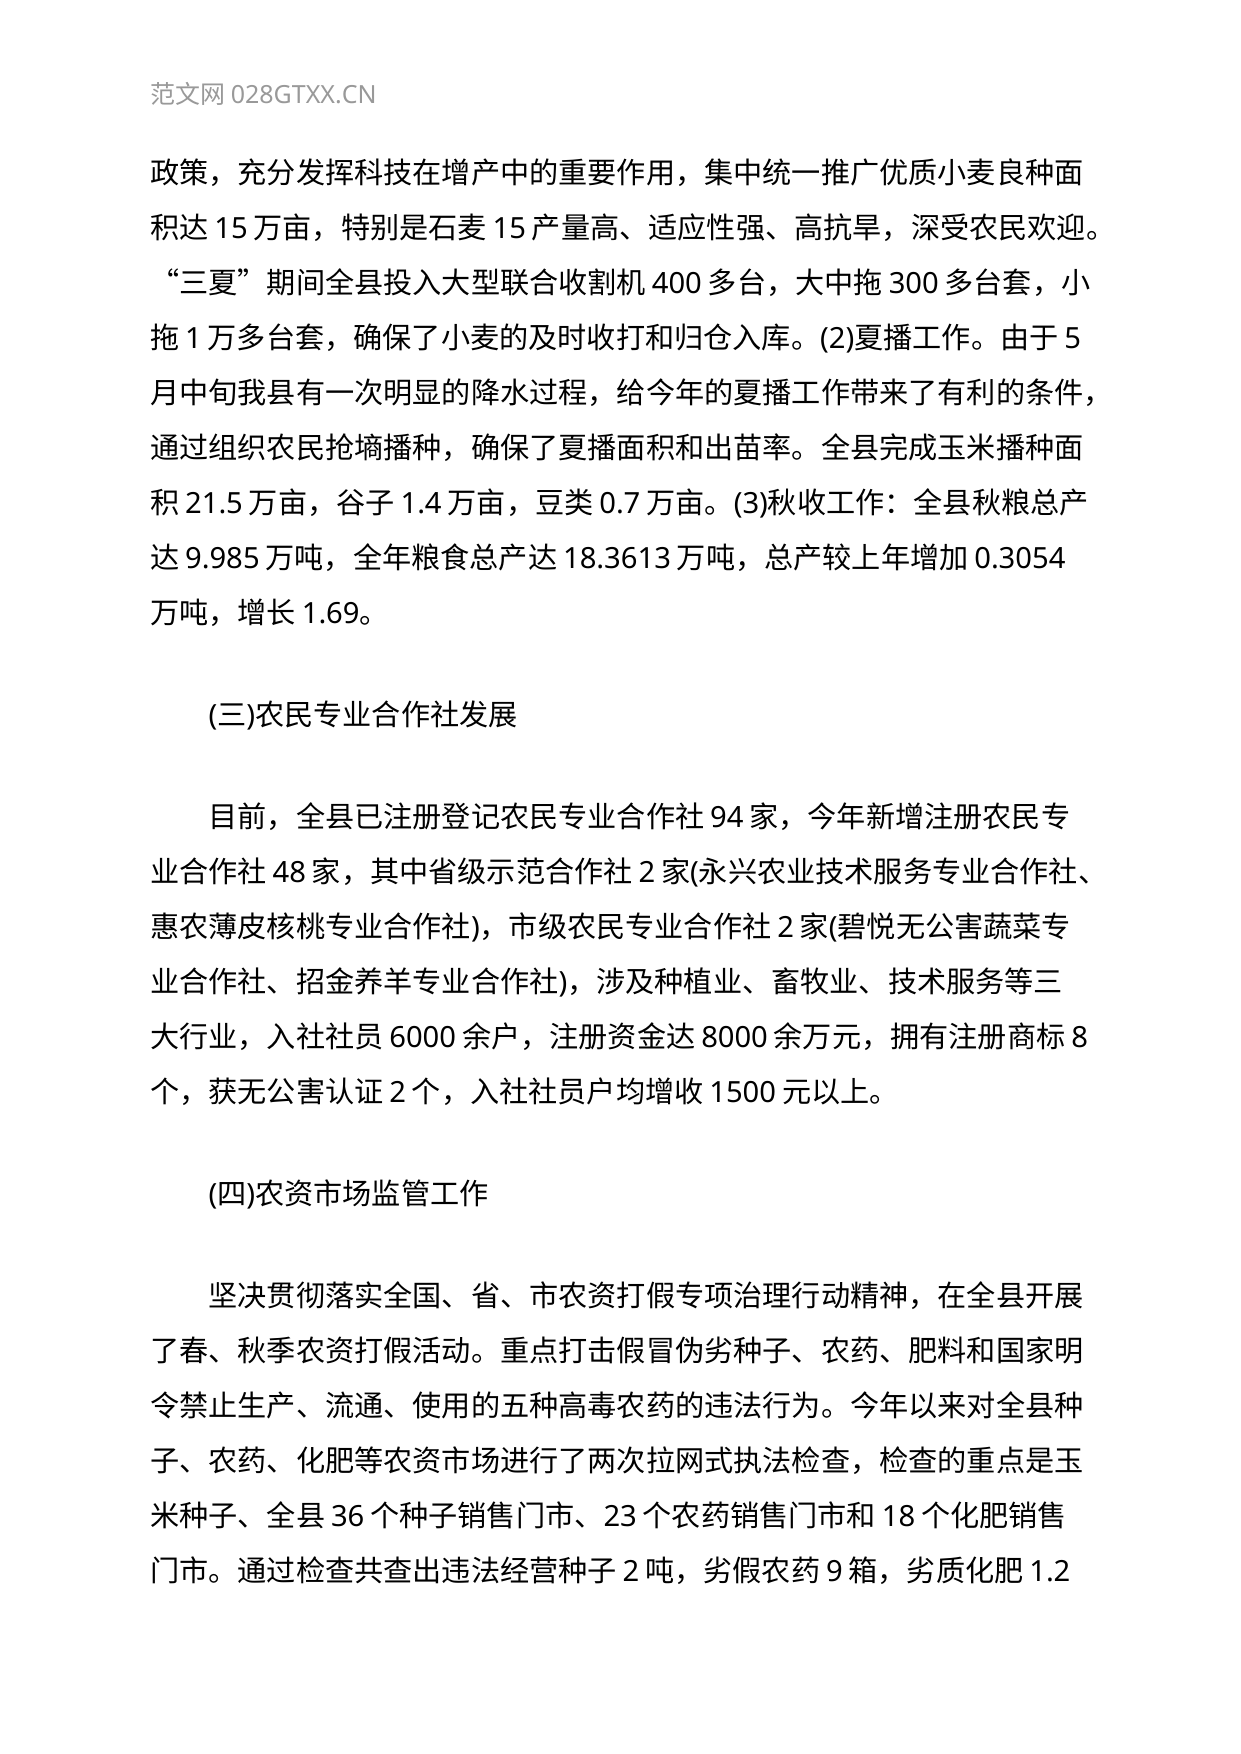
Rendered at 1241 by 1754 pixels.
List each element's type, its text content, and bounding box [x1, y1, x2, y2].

text (四)农资市场监管工作 [150, 1171, 1090, 1213]
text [150, 150, 1090, 632]
text 目前，全县已注册登记农民专业合作社94家，今年新增注册农民专业合作社48家，其中省级示范合作社2家(永兴农业技术服务专业合作社、惠农薄皮核桃专业合作社)，市级农民专业合作社2家(碧悦无公害蔬菜专业合作社、招金养羊专业合作社)，涉及种植业、畜牧业、技术服务等三大行业，入社社员6000余户，注册资金达8000余万元，拥有注册商标8个，获无公害认证2个，入社社员户均增收1500元以上。 [150, 794, 1090, 1111]
text (三)农民专业合作社发展 [150, 692, 1090, 734]
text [150, 1273, 1090, 1589]
